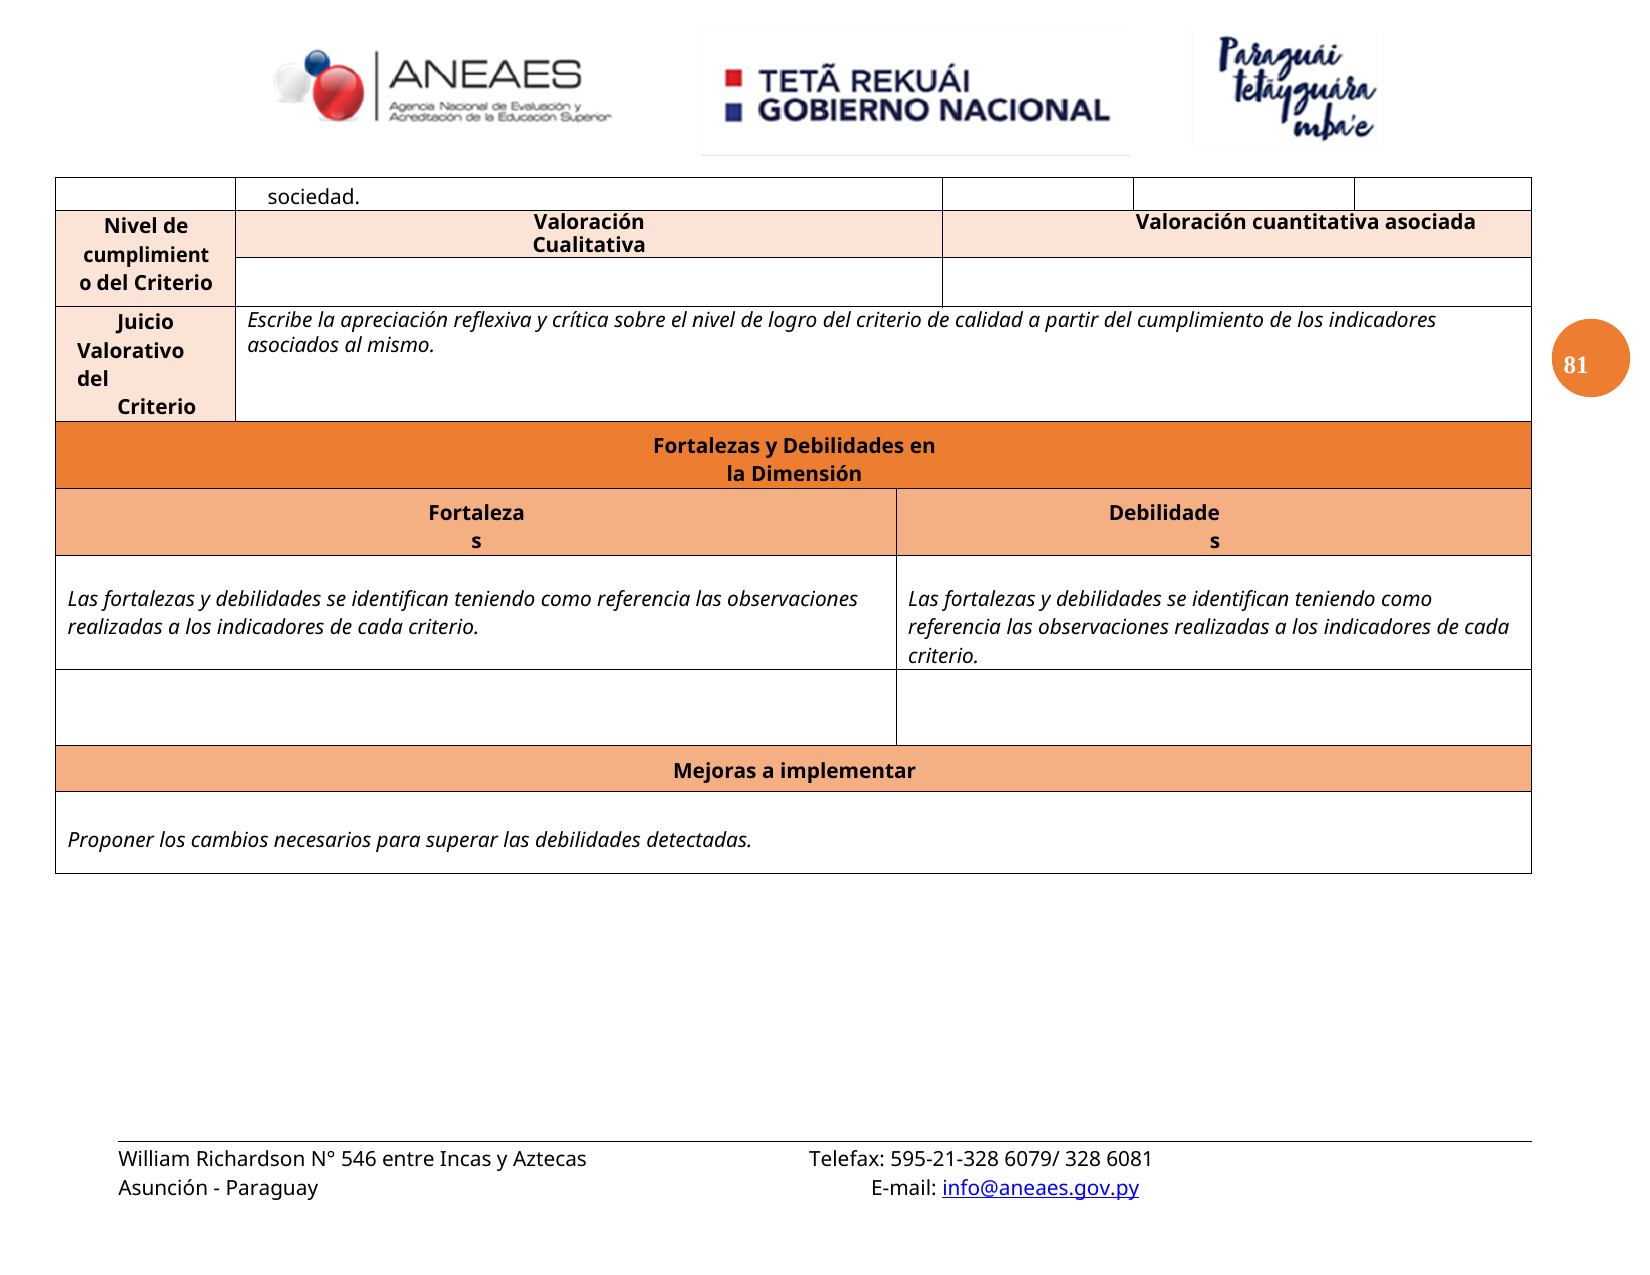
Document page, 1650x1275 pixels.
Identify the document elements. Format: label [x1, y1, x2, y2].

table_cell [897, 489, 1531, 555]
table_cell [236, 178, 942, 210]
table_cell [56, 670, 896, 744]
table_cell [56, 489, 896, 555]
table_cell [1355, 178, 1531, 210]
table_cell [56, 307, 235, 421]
picture [265, 22, 1386, 156]
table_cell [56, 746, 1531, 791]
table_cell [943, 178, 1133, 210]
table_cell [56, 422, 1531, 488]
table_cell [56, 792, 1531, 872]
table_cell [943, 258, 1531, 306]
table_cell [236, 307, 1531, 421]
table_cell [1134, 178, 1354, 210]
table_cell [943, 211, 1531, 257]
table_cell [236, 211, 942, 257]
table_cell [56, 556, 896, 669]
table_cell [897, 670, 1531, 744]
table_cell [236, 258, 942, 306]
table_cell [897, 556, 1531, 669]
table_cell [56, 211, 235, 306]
